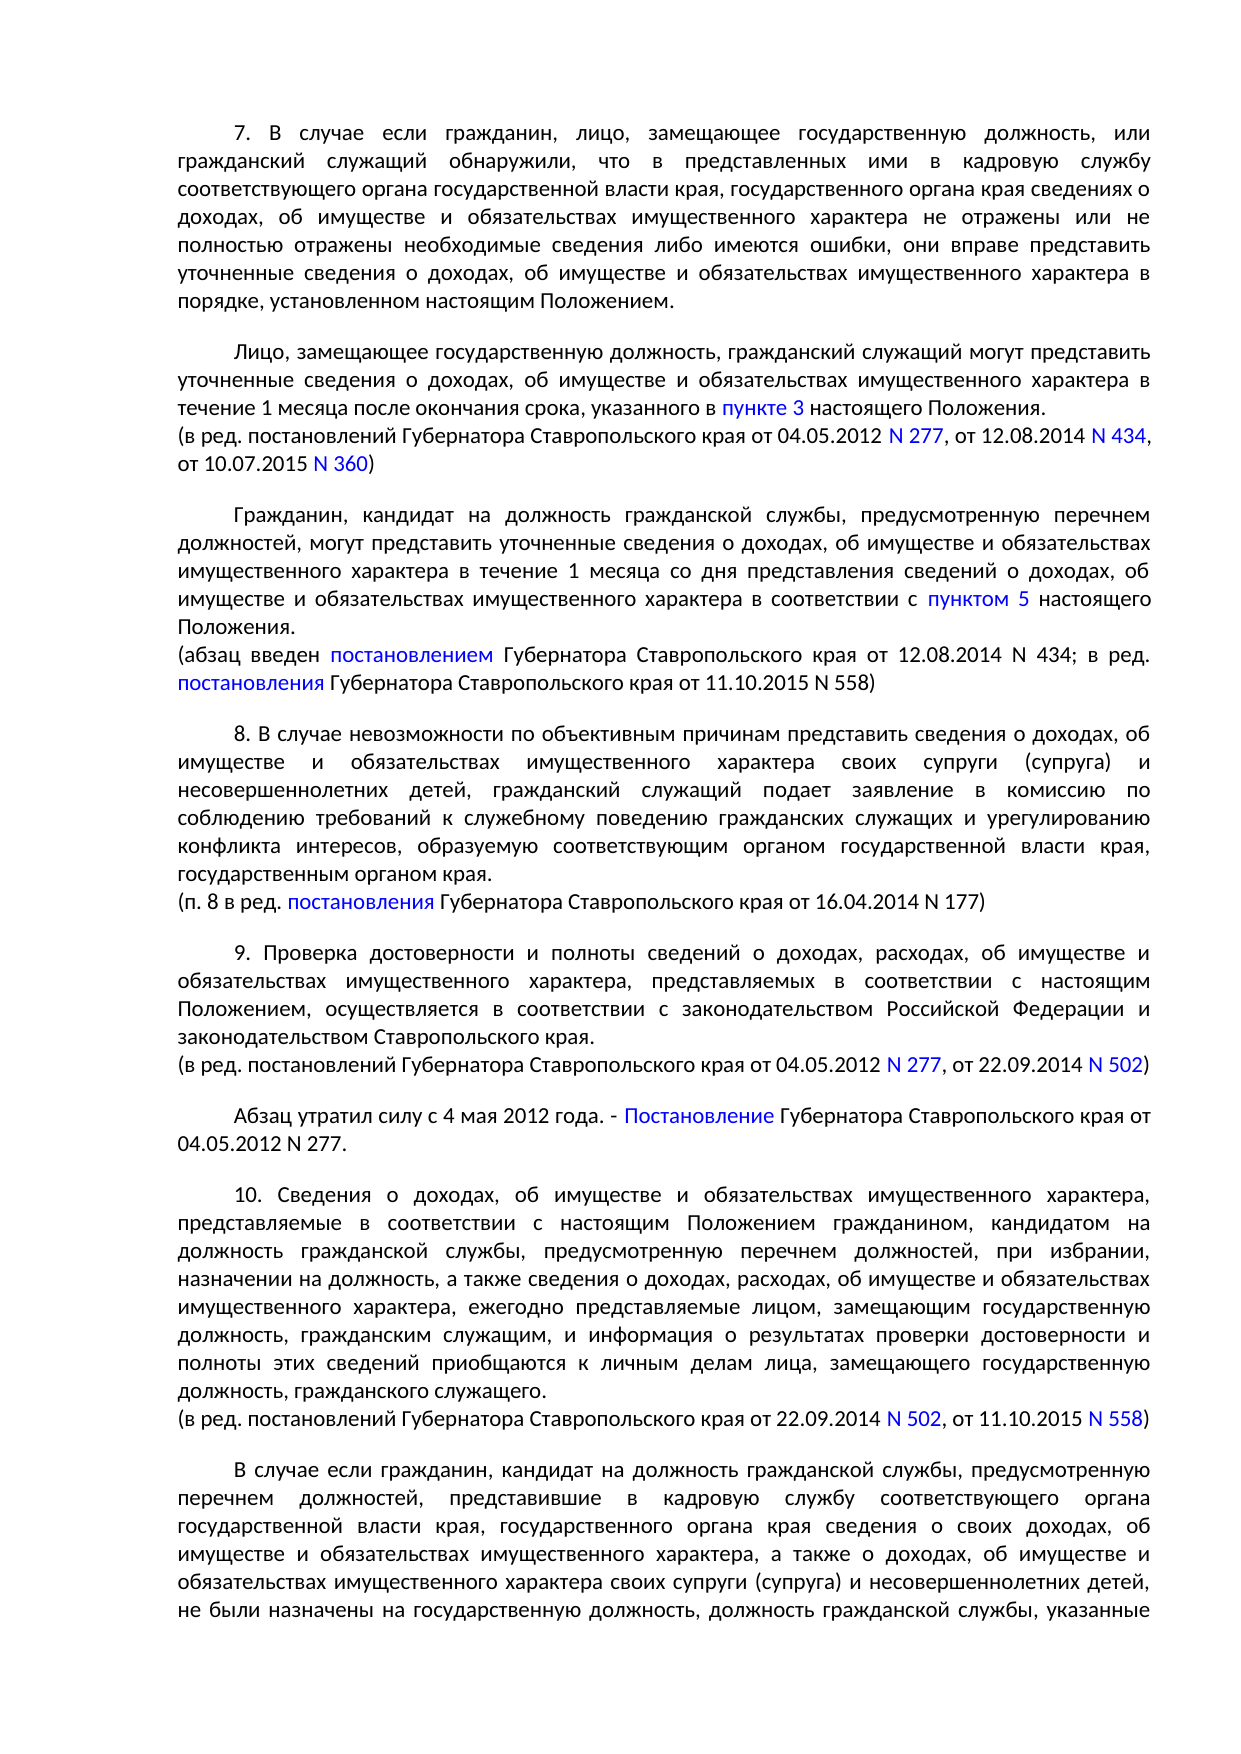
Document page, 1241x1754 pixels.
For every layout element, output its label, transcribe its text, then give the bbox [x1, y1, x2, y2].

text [177, 1455, 1152, 1623]
text (п. 8 в ред. постановления Губернатора Ставропольского края от 16.04.2014 N 177) [177, 887, 1152, 915]
text Лицо, замещающее государственную должность, гражданский служащий могут представить уточненные сведения о доходах, об имуществе и обязательствах имущественного характера в течение 1 месяца после окончания срока, указанного в пункте 3 настоящего Положения. [177, 337, 1152, 421]
text (в ред. постановлений Губернатора Ставропольского края от 22.09.2014 N 502, от 11.10.2015 N 558) [177, 1404, 1152, 1432]
text Гражданин, кандидат на должность гражданской службы, предусмотренную перечнем должностей, могут представить уточненные сведения о доходах, об имуществе и обязательствах имущественного характера в течение 1 месяца со дня представления сведений о доходах, об имуществе и обязательствах имущественного характера в соответствии с пунктом 5 настоящего Положения. [177, 500, 1152, 640]
text (абзац введен постановлением Губернатора Ставропольского края от 12.08.2014 N 434; в ред. постановления Губернатора Ставропольского края от 11.10.2015 N 558) [177, 640, 1152, 696]
text Абзац утратил силу с 4 мая 2012 года. - Постановление Губернатора Ставропольского края от 04.05.2012 N 277. [177, 1101, 1152, 1157]
text (в ред. постановлений Губернатора Ставропольского края от 04.05.2012 N 277, от 22.09.2014 N 502) [177, 1050, 1152, 1078]
text 7. В случае если гражданин, лицо, замещающее государственную должность, или гражданский служащий обнаружили, что в представленных ими в кадровую службу соответствующего органа государственной власти края, государственного органа края сведениях о доходах, об имуществе и обязательствах имущественного характера не отражены или не полностью отражены необходимые сведения либо имеются ошибки, они вправе представить уточненные сведения о доходах, об имуществе и обязательствах имущественного характера в порядке, установленном настоящим Положением. [177, 118, 1152, 314]
text 10. Сведения о доходах, об имуществе и обязательствах имущественного характера, представляемые в соответствии с настоящим Положением гражданином, кандидатом на должность гражданской службы, предусмотренную перечнем должностей, при избрании, назначении на должность, а также сведения о доходах, расходах, об имуществе и обязательствах имущественного характера, ежегодно представляемые лицом, замещающим государственную должность, гражданским служащим, и информация о результатах проверки достоверности и полноты этих сведений приобщаются к личным делам лица, замещающего государственную должность, гражданского служащего. [177, 1180, 1152, 1404]
text (в ред. постановлений Губернатора Ставропольского края от 04.05.2012 N 277, от 12.08.2014 N 434, от 10.07.2015 N 360) [177, 421, 1152, 477]
text 9. Проверка достоверности и полноты сведений о доходах, расходах, об имуществе и обязательствах имущественного характера, представляемых в соответствии с настоящим Положением, осуществляется в соответствии с законодательством Российской Федерации и законодательством Ставропольского края. [177, 938, 1152, 1050]
text 8. В случае невозможности по объективным причинам представить сведения о доходах, об имуществе и обязательствах имущественного характера своих супруги (супруга) и несовершеннолетних детей, гражданский служащий подает заявление в комиссию по соблюдению требований к служебному поведению гражданских служащих и урегулированию конфликта интересов, образуемую соответствующим органом государственной власти края, государственным органом края. [177, 719, 1152, 887]
